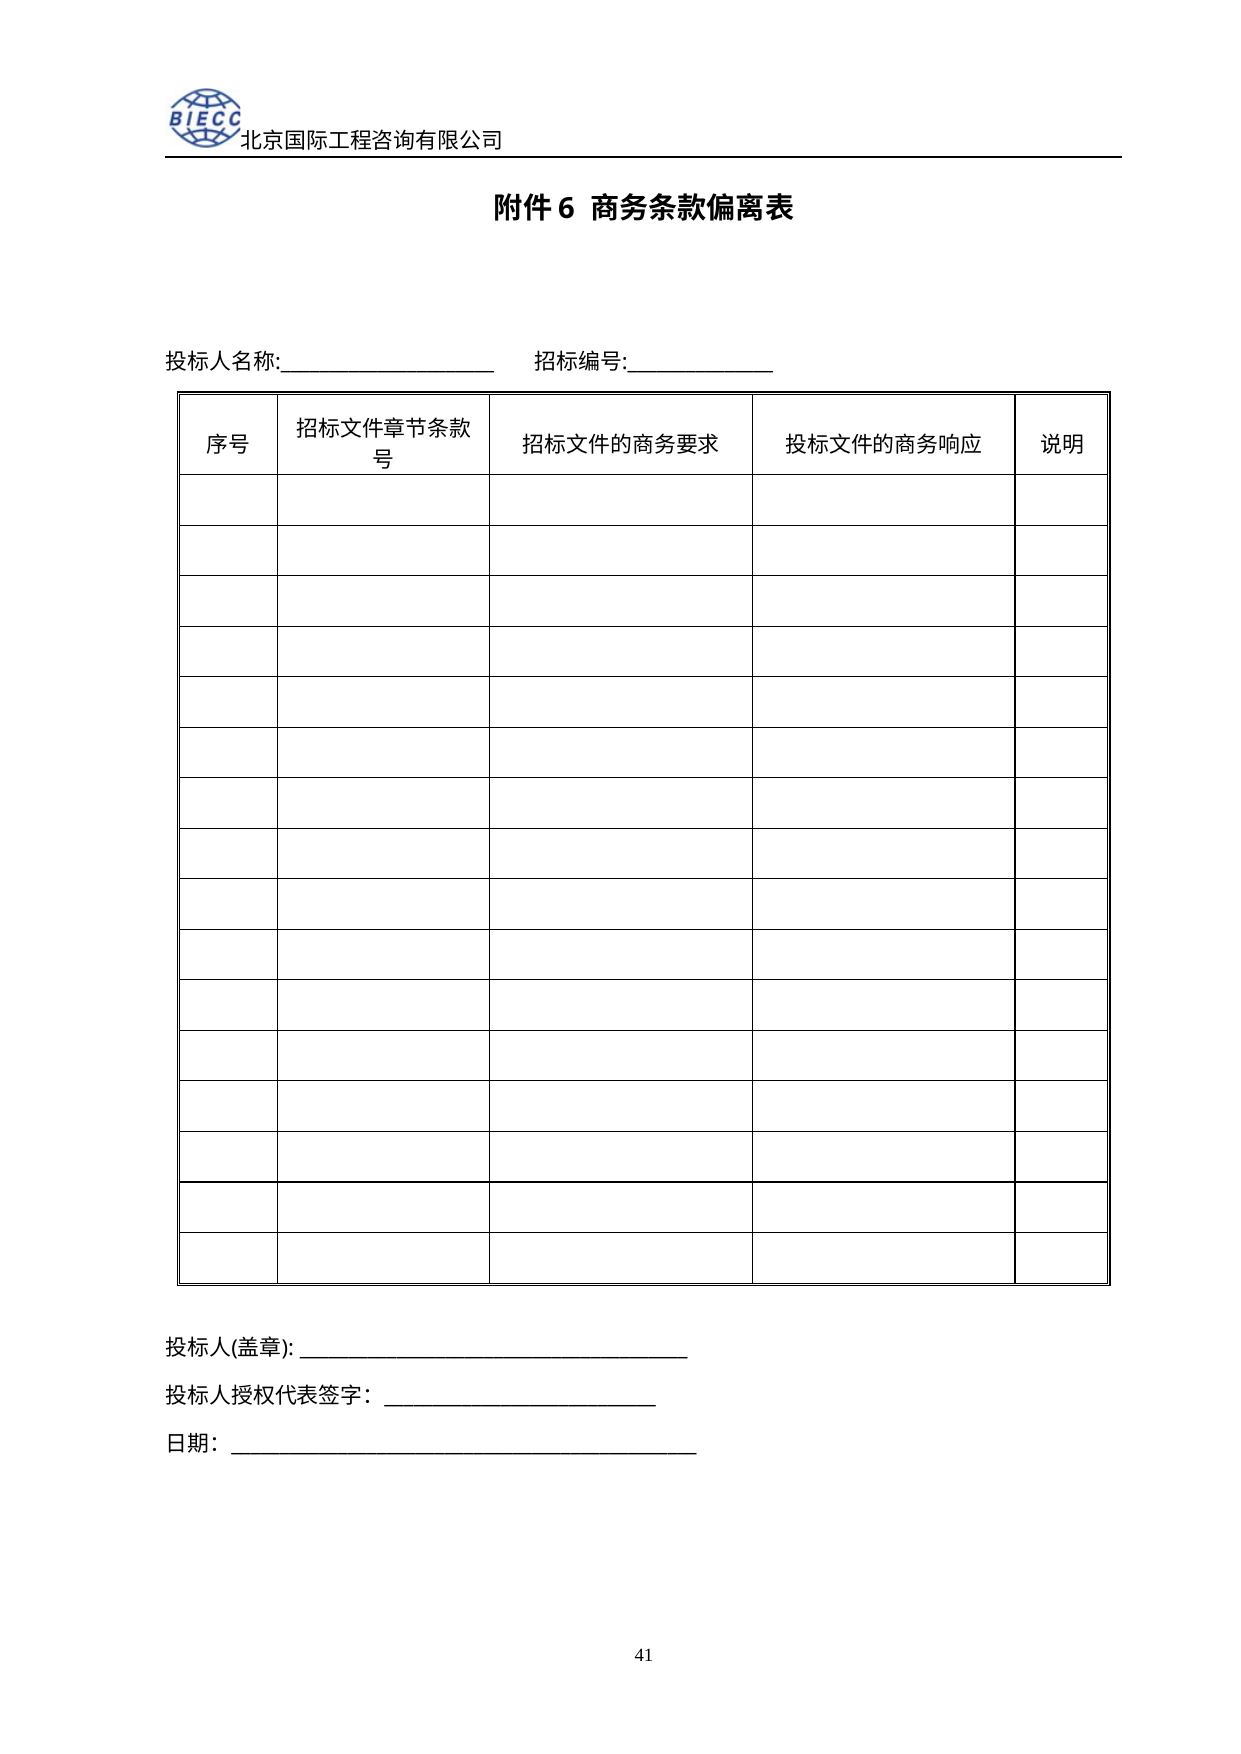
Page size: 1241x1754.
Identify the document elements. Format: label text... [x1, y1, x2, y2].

table_cell [1016, 829, 1107, 878]
table_cell [180, 980, 277, 1030]
table_cell [490, 879, 752, 929]
table_cell [490, 475, 752, 525]
table_cell [490, 1081, 752, 1131]
table_cell [1016, 475, 1107, 525]
table_cell [490, 980, 752, 1030]
table_cell [490, 728, 752, 777]
table_cell [753, 829, 1014, 878]
table_cell [490, 1183, 752, 1232]
table_cell [1016, 677, 1107, 727]
table_cell [753, 1031, 1014, 1080]
table_cell [180, 1183, 277, 1232]
table_cell [753, 778, 1014, 828]
table_cell [278, 627, 489, 676]
table_cell [753, 475, 1014, 525]
table_cell [278, 1183, 489, 1232]
table_cell [180, 829, 277, 878]
table_cell [278, 526, 489, 575]
table_cell [753, 930, 1014, 979]
table_cell [1016, 576, 1107, 626]
table_cell [490, 1132, 752, 1181]
table_cell [490, 627, 752, 676]
table_cell [753, 980, 1014, 1030]
table_cell [1016, 728, 1107, 777]
table_cell [278, 879, 489, 929]
table_cell [753, 1081, 1014, 1131]
table_cell [753, 627, 1014, 676]
text 投标人授权代表签字：____________________________ [165, 1378, 1122, 1410]
table_cell [753, 1233, 1014, 1282]
table_cell [180, 1031, 277, 1080]
table_cell [180, 930, 277, 979]
table_cell [1016, 1233, 1107, 1282]
picture [165, 88, 241, 148]
table_cell [180, 728, 277, 777]
table_cell [180, 1233, 277, 1282]
table_header 序号 [180, 395, 277, 474]
table_cell [1016, 980, 1107, 1030]
table_cell [180, 879, 277, 929]
table_cell [1016, 1081, 1107, 1131]
table_cell [1016, 930, 1107, 979]
table_cell [753, 526, 1014, 575]
table_header 说明 [1016, 395, 1107, 474]
table_cell [278, 829, 489, 878]
table_header 招标文件的商务要求 [490, 395, 752, 474]
table_cell [490, 576, 752, 626]
table_cell [1016, 627, 1107, 676]
table_cell [278, 1233, 489, 1282]
table_cell [1016, 1183, 1107, 1232]
table_cell [180, 677, 277, 727]
table_cell [753, 879, 1014, 929]
table_cell [180, 778, 277, 828]
table_cell [490, 526, 752, 575]
table_header 招标文件章节条款号 [278, 395, 489, 474]
table_cell [1016, 526, 1107, 575]
table_cell [490, 1233, 752, 1282]
table_cell [490, 677, 752, 727]
table_cell [753, 677, 1014, 727]
table_cell [490, 1031, 752, 1080]
table_cell [753, 576, 1014, 626]
table_cell [278, 778, 489, 828]
table_cell [180, 576, 277, 626]
text 日期：________________________________________________ [165, 1426, 1122, 1457]
table_cell [278, 677, 489, 727]
text 投标人名称:______________________ 招标编号:_______________ [165, 344, 1122, 376]
text 投标人(盖章): ________________________________________ [165, 1330, 1122, 1362]
table_cell [1016, 778, 1107, 828]
table_cell [180, 1081, 277, 1131]
table_cell [278, 1132, 489, 1181]
table_cell [278, 728, 489, 777]
table_cell [180, 526, 277, 575]
table_cell [278, 930, 489, 979]
table_cell [490, 829, 752, 878]
table_header 投标文件的商务响应 [753, 395, 1014, 474]
table_cell [278, 576, 489, 626]
table_cell [180, 1132, 277, 1181]
table_cell [278, 475, 489, 525]
table_cell [1016, 1132, 1107, 1181]
table_cell [180, 627, 277, 676]
table_cell [278, 980, 489, 1030]
subtitle 附件6 商务条款偏离表 [165, 185, 1122, 227]
table_cell [753, 1132, 1014, 1181]
table_cell [278, 1081, 489, 1131]
table_cell [753, 728, 1014, 777]
table_cell [1016, 1031, 1107, 1080]
table_cell [1016, 879, 1107, 929]
table_cell [490, 778, 752, 828]
table_cell [490, 930, 752, 979]
table_cell [180, 475, 277, 525]
table_cell [753, 1183, 1014, 1232]
table_cell [278, 1031, 489, 1080]
